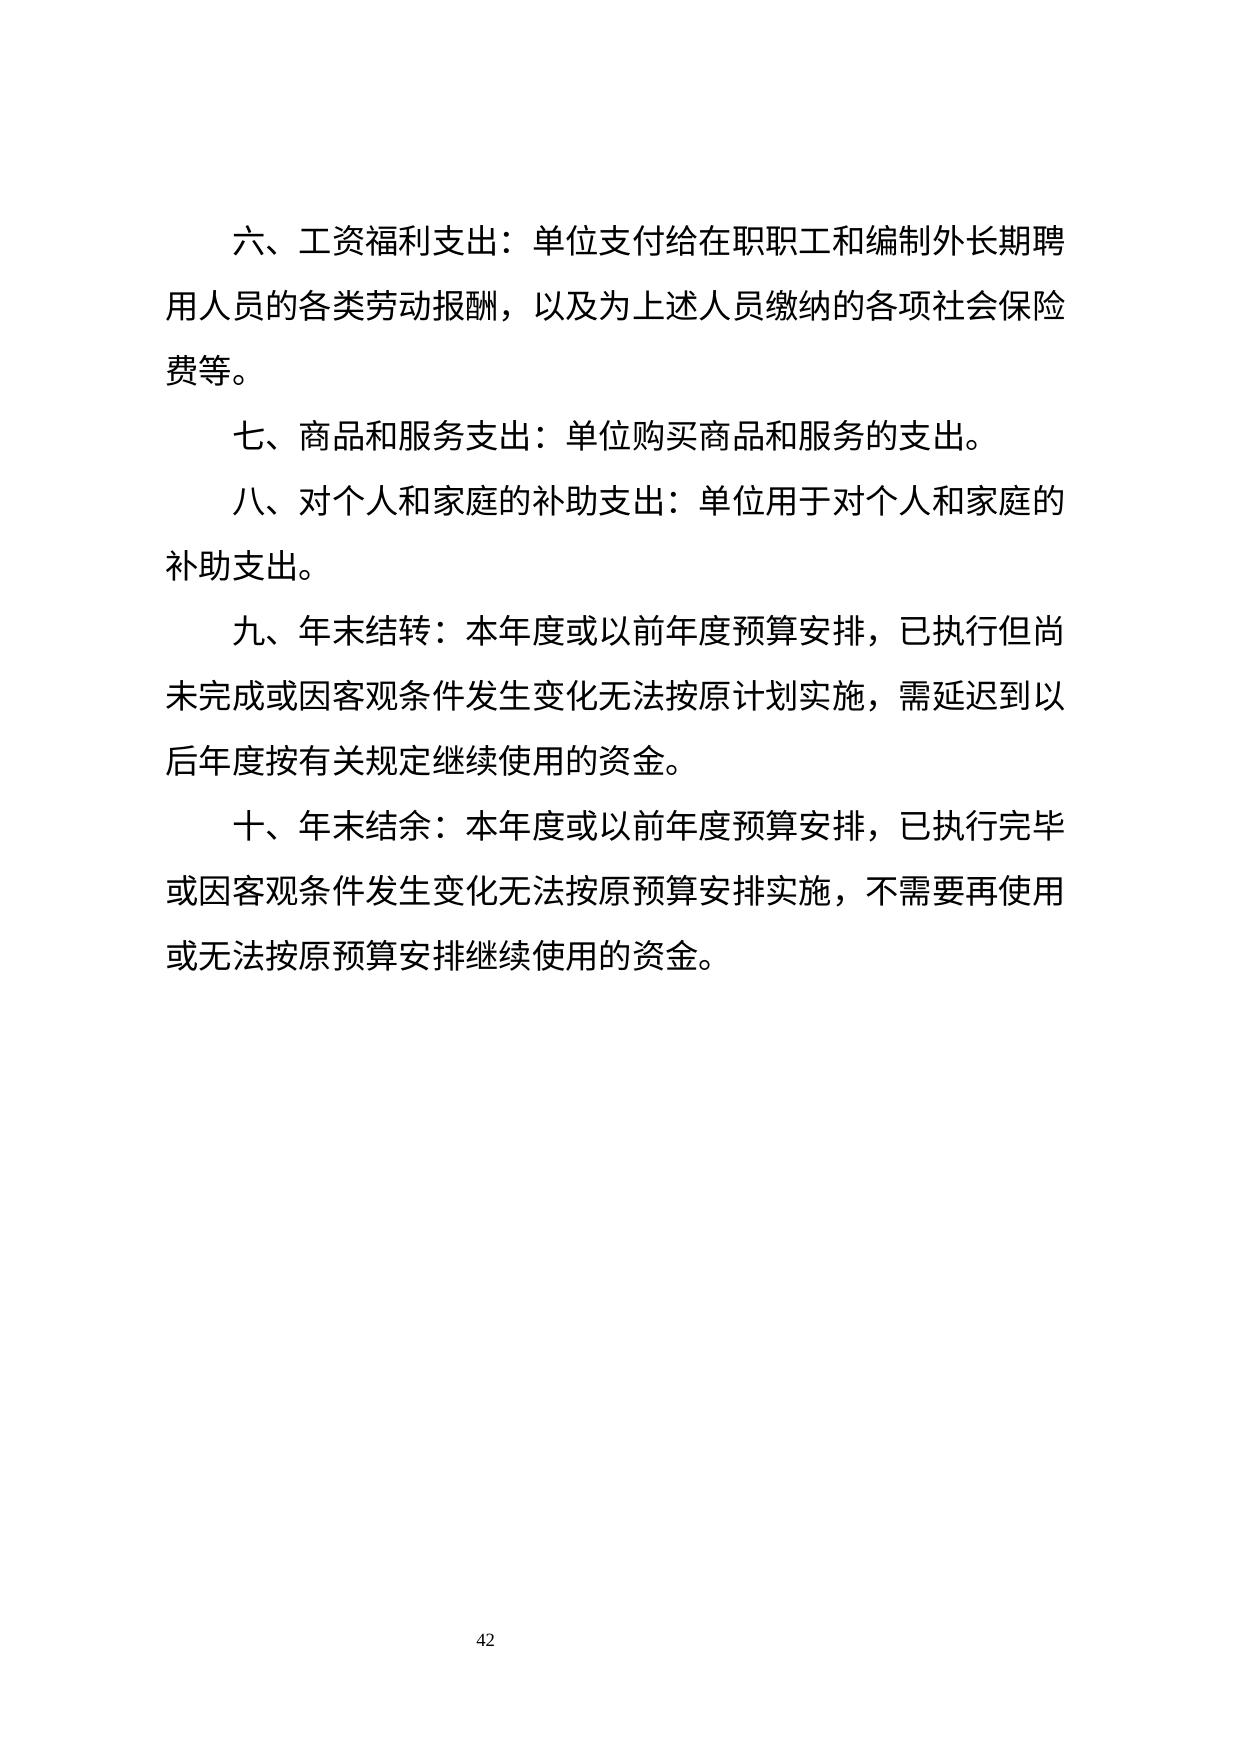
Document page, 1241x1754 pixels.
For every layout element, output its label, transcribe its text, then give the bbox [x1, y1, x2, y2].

text 七、商品和服务支出：单位购买商品和服务的支出。 [165, 401, 1087, 466]
text 六、工资福利支出：单位支付给在职职工和编制外长期聘用人员的各类劳动报酬，以及为上述人员缴纳的各项社会保险费等。 [165, 206, 1087, 401]
text 九、年末结转：本年度或以前年度预算安排，已执行但尚未完成或因客观条件发生变化无法按原计划实施，需延迟到以后年度按有关规定继续使用的资金。 [165, 596, 1087, 791]
text 八、对个人和家庭的补助支出：单位用于对个人和家庭的补助支出。 [165, 466, 1087, 596]
text 十、年末结余：本年度或以前年度预算安排，已执行完毕或因客观条件发生变化无法按原预算安排实施，不需要再使用或无法按原预算安排继续使用的资金。 [165, 791, 1087, 986]
